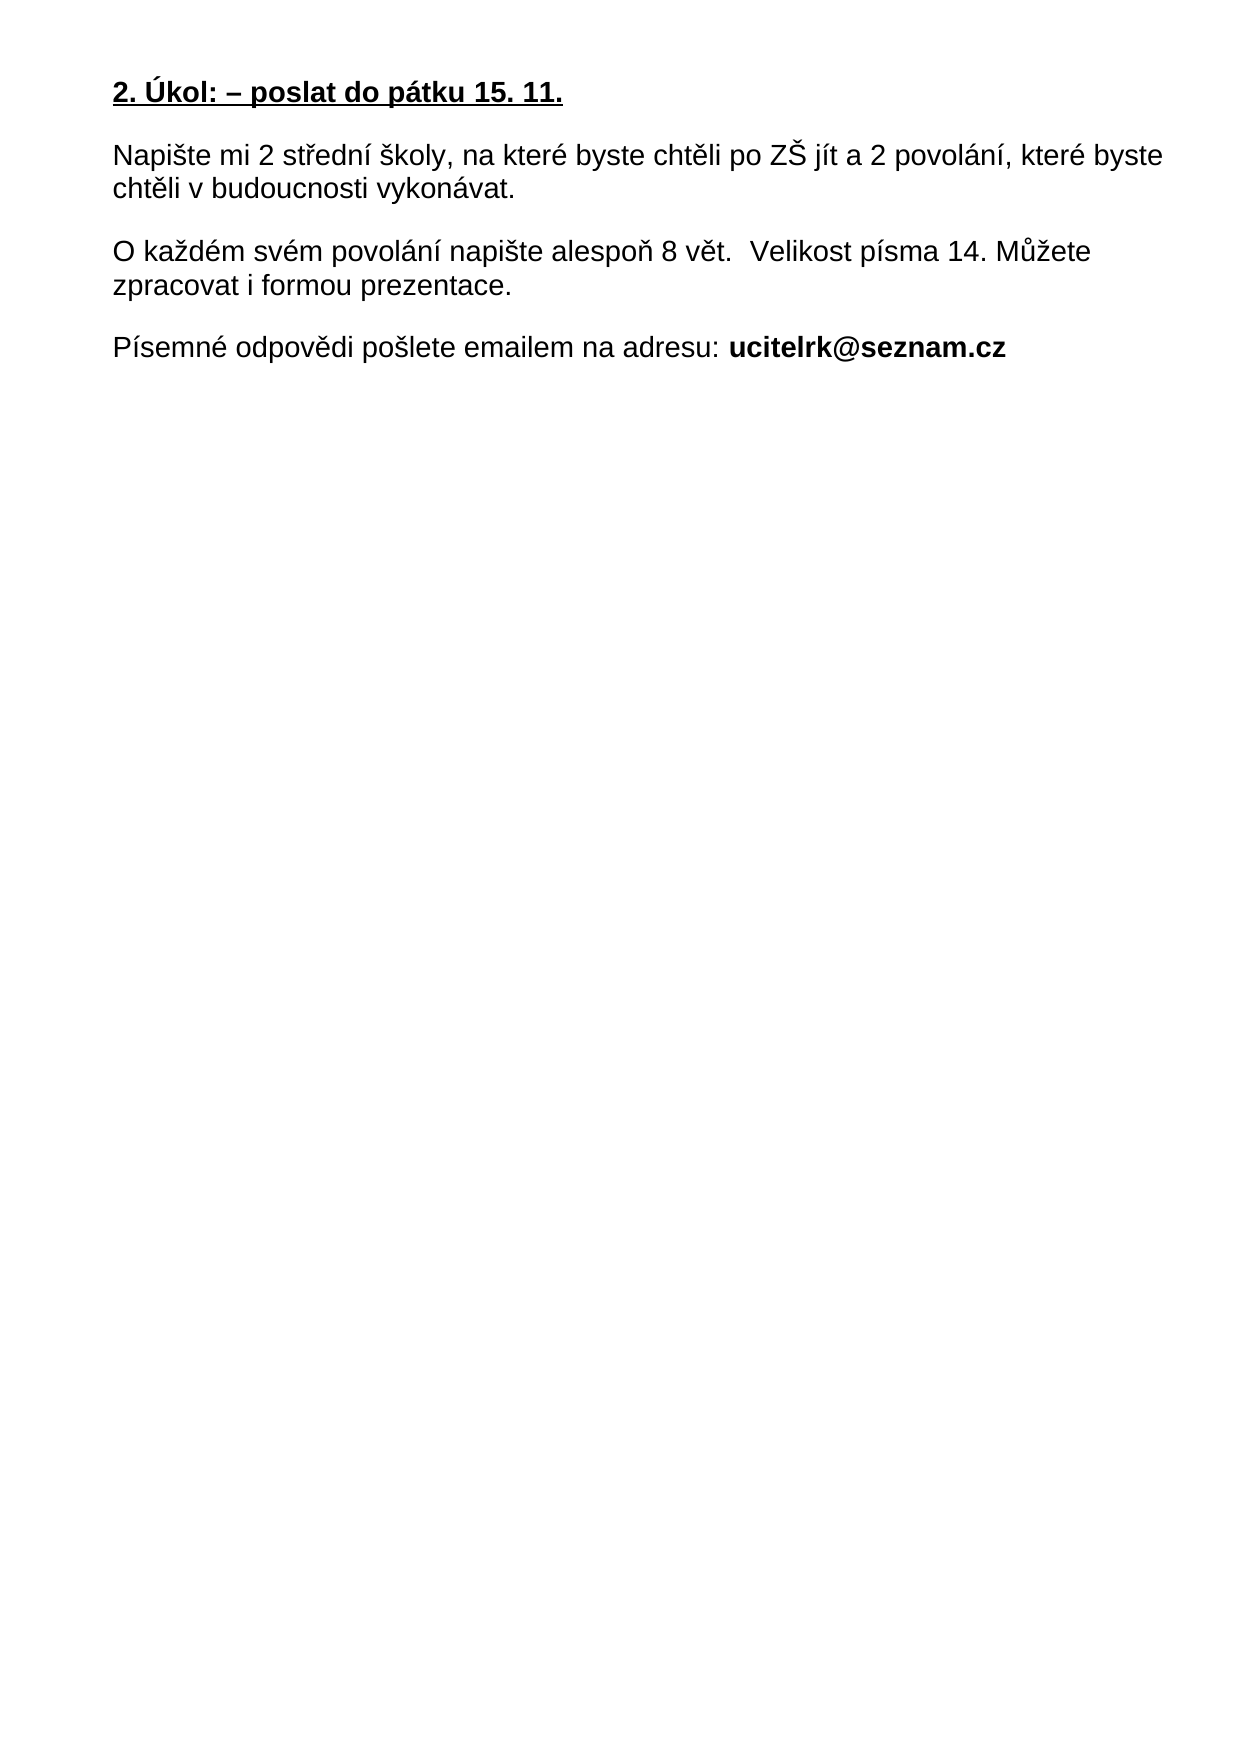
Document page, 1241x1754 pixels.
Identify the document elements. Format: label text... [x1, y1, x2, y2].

text O každém svém povolání napište alespoň 8 vět. Velikost písma 14. Můžete zpracovat i formou prezentace. [112, 234, 1165, 301]
text 2. Úkol: – poslat do pátku 15. 11. [112, 75, 1165, 108]
text Napište mi 2 střední školy, na které byste chtěli po ZŠ jít a 2 povolání, které byste chtěli v budoucnosti vykonávat. [112, 138, 1165, 205]
text Písemné odpovědi pošlete emailem na adresu: ucitelrk@seznam.cz [112, 330, 1165, 364]
